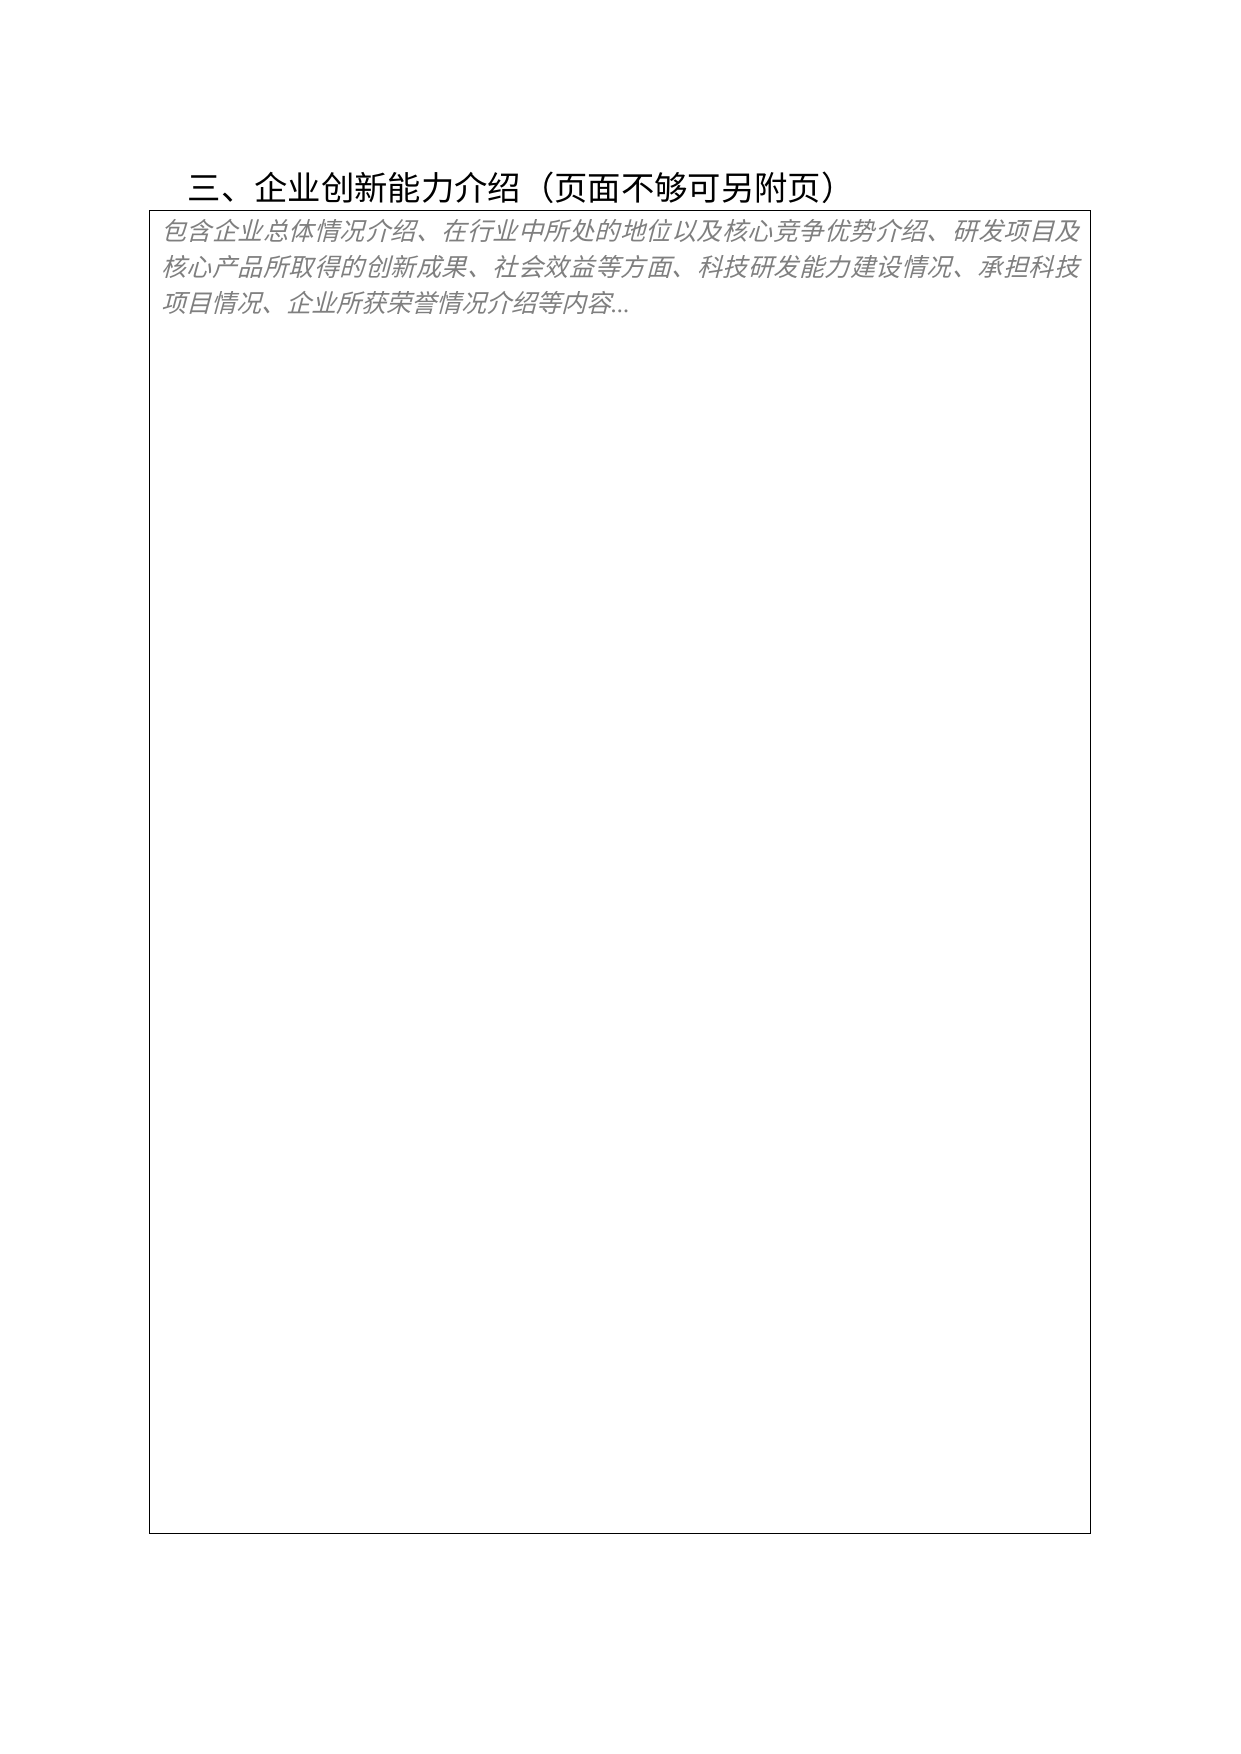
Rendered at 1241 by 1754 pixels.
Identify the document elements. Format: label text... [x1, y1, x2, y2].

text 三、企业创新能力介绍（页面不够可另附页） [187, 162, 1053, 210]
table_header 包含企业总体情况介绍、在行业中所处的地位以及核心竞争优势介绍、研发项目及核心产品所取得的创新成果、社会效益等方面、科技研发能力建设情况、承担科技项目情况、企业所获荣誉情况介绍等内容... [150, 211, 1090, 1533]
